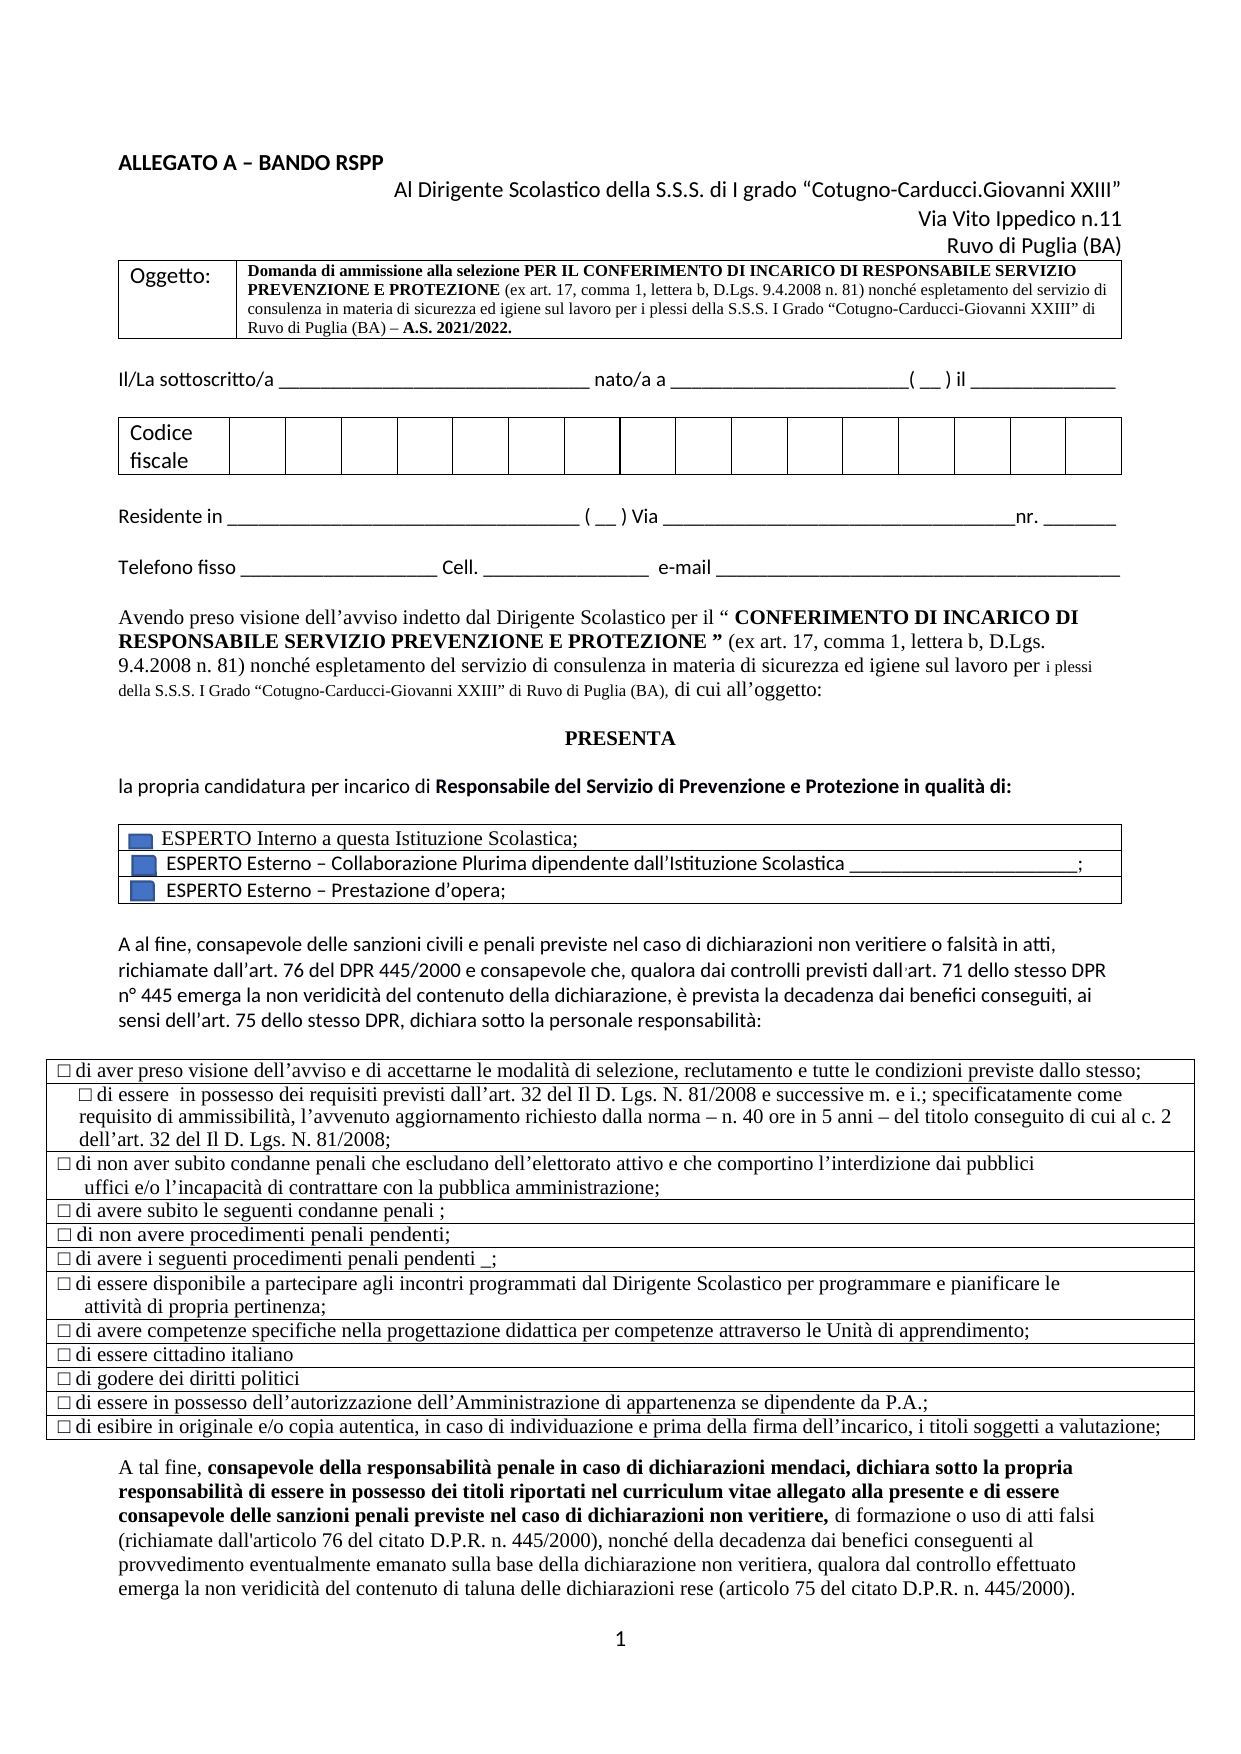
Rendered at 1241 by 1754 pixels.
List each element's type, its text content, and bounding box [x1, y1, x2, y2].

table_cell □ di avere competenze specifiche nella progettazione didattica per competenze attraverso le Unità di apprendimento; [47, 1320, 1194, 1343]
table_cell □ di non avere procedimenti penali pendenti; [47, 1224, 1194, 1247]
table_header ESPERTO Interno a questa Istituzione Scolastica; [119, 825, 1121, 849]
table_header [955, 418, 1010, 474]
table_cell □ di essere disponibile a partecipare agli incontri programmati dal Dirigente Scolastico per programmare e pianificare le attività di propria pertinenza; [47, 1272, 1194, 1319]
text A tal fine, consapevole della responsabilità penale in caso di dichiarazioni mendaci, dichiara sotto la propria responsabilità di essere in possesso dei titoli riportati nel curriculum vitae allegato alla presente e di essere consapevole delle sanzioni penali previste nel caso di dichiarazioni non veritiere, di formazione o uso di atti falsi (richiamate dall'articolo 76 del citato D.P.R. n. 445/2000), nonché della decadenza dai benefici conseguenti al provvedimento eventualmente emanato sulla base della dichiarazione non veritiera, qualora dal controllo effettuato emerga la non veridicità del contenuto di taluna delle dichiarazioni rese (articolo 75 del citato D.P.R. n. 445/2000). [118, 1455, 1122, 1600]
table_cell □ di essere cittadino italiano [47, 1344, 1194, 1367]
table_cell ESPERTO Esterno – Prestazione d’opera; [119, 877, 1121, 902]
text Via Vito Ippedico n.11 [118, 204, 1122, 232]
table_cell □ di godere dei diritti politici [47, 1368, 1194, 1391]
table_cell □ di avere subito le seguenti condanne penali ; [47, 1200, 1194, 1223]
table_header [676, 418, 731, 474]
table_header [899, 418, 954, 474]
text Il/La sottoscritto/a ______________________________ nato/a a _______________________( __ ) il ______________ [118, 366, 1122, 392]
table_cell □ di essere in possesso dei requisiti previsti dall’art. 32 del Il D. Lgs. N. 81/2008 e successive m. e i.; specificatamente come requisito di ammissibilità, l’avvenuto aggiornamento richiesto dalla norma – n. 40 ore in 5 anni – del titolo conseguito di cui al c. 2 dell’art. 32 del Il D. Lgs. N. 81/2008; [47, 1084, 1194, 1151]
table_cell □ di esibire in originale e/o copia autentica, in caso di individuazione e prima della firma dell’incarico, i titoli soggetti a valutazione; [47, 1416, 1194, 1439]
table_header Oggetto: [119, 261, 236, 337]
text la propria candidatura per incarico di Responsabile del Servizio di Prevenzione e Protezione in qualità di: [118, 773, 1122, 799]
table_header [286, 418, 341, 474]
table_header [788, 418, 842, 474]
table_cell ESPERTO Esterno – Collaborazione Plurima dipendente dall’Istituzione Scolastica ______________________; [119, 851, 1121, 876]
table_header [843, 418, 898, 474]
table_header Codice fiscale [119, 418, 229, 474]
text Residente in __________________________________ ( __ ) Via __________________________________nr. _______ [118, 503, 1122, 529]
table_header [453, 418, 508, 474]
table_header [509, 418, 564, 474]
table_header [1011, 418, 1065, 474]
table_header [565, 418, 619, 474]
table_header [621, 418, 675, 474]
text ALLEGATO A – BANDO RSPP [118, 148, 1122, 176]
table_header [1066, 418, 1121, 474]
text Al Dirigente Scolastico della S.S.S. di I grado “Cotugno-Carducci.Giovanni XXIII” [118, 176, 1122, 204]
text Avendo preso visione dell’avviso indetto dal Dirigente Scolastico per il “ CONFERIMENTO DI INCARICO DI RESPONSABILE SERVIZIO PREVENZIONE E PROTEZIONE ” (ex art. 17, comma 1, lettera b, D.Lgs. 9.4.2008 n. 81) nonché espletamento del servizio di consulenza in materia di sicurezza ed igiene sul lavoro per i plessi della S.S.S. I Grado “Cotugno-Carducci-Giovanni XXIII” di Ruvo di Puglia (BA), di cui all’oggetto: [118, 605, 1122, 701]
text PRESENTA [118, 725, 1122, 749]
table_header [230, 418, 285, 474]
text Ruvo di Puglia (BA) [118, 232, 1122, 260]
table_cell □ di essere in possesso dell’autorizzazione dell’Amministrazione di appartenenza se dipendente da P.A.; [47, 1392, 1194, 1415]
table_cell □ di avere i seguenti procedimenti penali pendenti _; [47, 1248, 1194, 1271]
table_header Domanda di ammissione alla selezione PER IL CONFERIMENTO DI INCARICO DI RESPONSABILE SERVIZIO PREVENZIONE E PROTEZIONE (ex art. 17, comma 1, lettera b, D.Lgs. 9.4.2008 n. 81) nonché espletamento del servizio di consulenza in materia di sicurezza ed igiene sul lavoro per i plessi della S.S.S. I Grado “Cotugno-Carducci-Giovanni XXIII” di Ruvo di Puglia (BA) – A.S. 2021/2022. [237, 261, 1121, 337]
table_cell □ di non aver subito condanne penali che escludano dell’elettorato attivo e che comportino l’interdizione dai pubblici uffici e/o l’incapacità di contrattare con la pubblica amministrazione; [47, 1152, 1194, 1199]
text A al fine, consapevole delle sanzioni civili e penali previste nel caso di dichiarazioni non veritiere o falsità in atti, richiamate dall’art. 76 del DPR 445/2000 e consapevole che, qualora dai controlli previsti dall’art. 71 dello stesso DPR n° 445 emerga la non veridicità del contenuto della dichiarazione, è prevista la decadenza dai benefici conseguiti, ai sensi dell’art. 75 dello stesso DPR, dichiara sotto la personale responsabilità: [118, 931, 1122, 1033]
table_header [342, 418, 397, 474]
table_header □ di aver preso visione dell’avviso e di accettarne le modalità di selezione, reclutamento e tutte le condizioni previste dallo stesso; [47, 1060, 1194, 1082]
table_header [398, 418, 452, 474]
text Telefono fisso ___________________ Cell. ________________ e-mail _______________________________________ [118, 554, 1122, 580]
table_header [732, 418, 787, 474]
